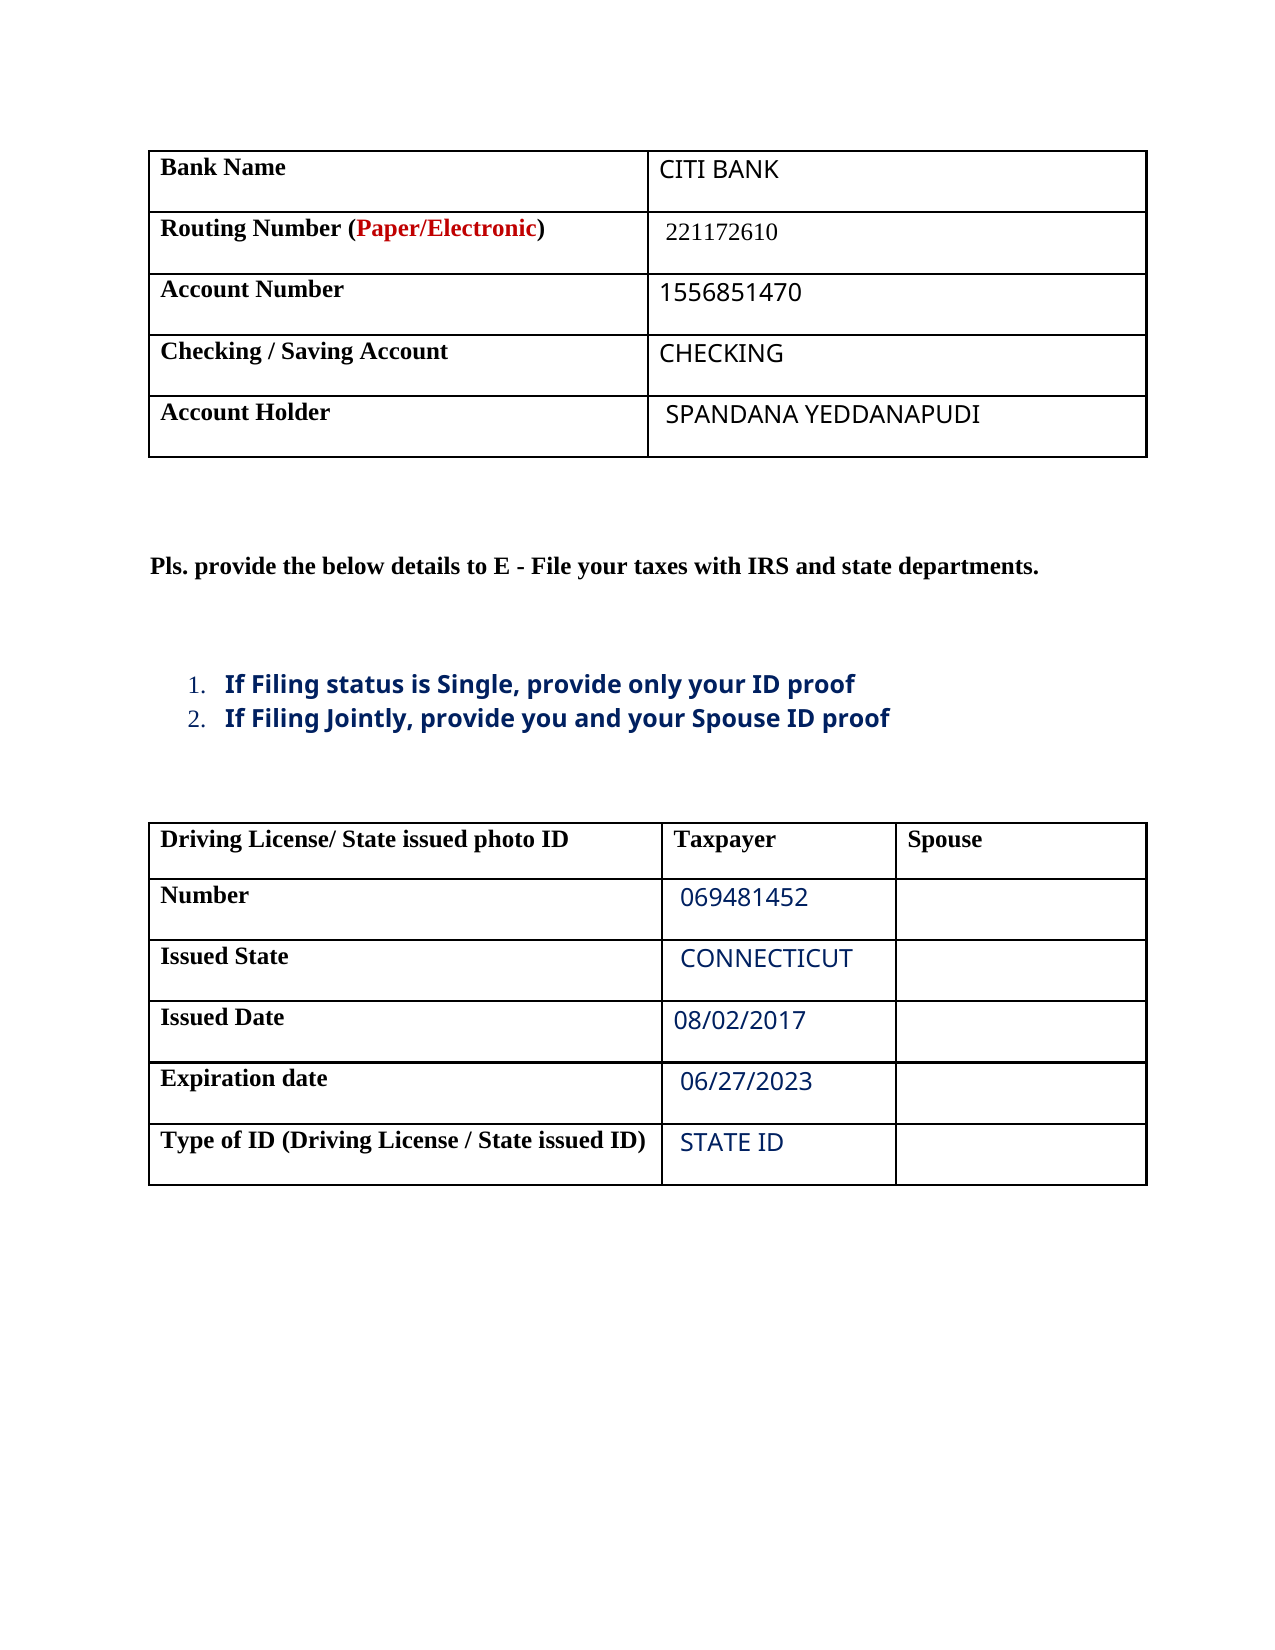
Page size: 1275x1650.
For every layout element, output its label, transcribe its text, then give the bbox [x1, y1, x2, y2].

table_cell 06/27/2023 [663, 1064, 895, 1123]
table_cell Type of ID (Driving License / State issued ID) [150, 1125, 661, 1184]
table_cell [897, 880, 1145, 939]
table_cell STATE ID [663, 1125, 895, 1184]
list If Filing Jointly, provide you and your Spouse ID proof [187, 701, 1125, 735]
table_cell Checking / Saving Account [150, 336, 647, 395]
table_cell 069481452 [663, 880, 895, 939]
table_cell 221172610 [649, 213, 1145, 272]
table_cell [897, 941, 1145, 1000]
table_cell Account Holder [150, 397, 647, 456]
list If Filing status is Single, provide only your ID proof [187, 667, 1125, 701]
table_cell [897, 1125, 1145, 1184]
table_cell 08/02/2017 [663, 1002, 895, 1061]
table_cell [897, 1064, 1145, 1123]
text Pls. provide the below details to E - File your taxes with IRS and state departments. [150, 551, 1125, 579]
table_header Spouse [897, 824, 1145, 878]
table_cell Issued State [150, 941, 661, 1000]
table_header Taxpayer [663, 824, 895, 878]
table_cell Issued Date [150, 1002, 661, 1061]
table_cell Account Number [150, 275, 647, 334]
table_cell CHECKING [649, 336, 1145, 395]
table_cell [897, 1002, 1145, 1061]
table_header Driving License/ State issued photo ID [150, 824, 661, 878]
table_cell Routing Number (Paper/Electronic) [150, 213, 647, 272]
table_cell 1556851470 [649, 275, 1145, 334]
table_cell Expiration date [150, 1064, 661, 1123]
table_header Bank Name [150, 152, 647, 211]
table_cell SPANDANA YEDDANAPUDI [649, 397, 1145, 456]
table_cell CONNECTICUT [663, 941, 895, 1000]
table_cell Number [150, 880, 661, 939]
table_header CITI BANK [649, 152, 1145, 211]
